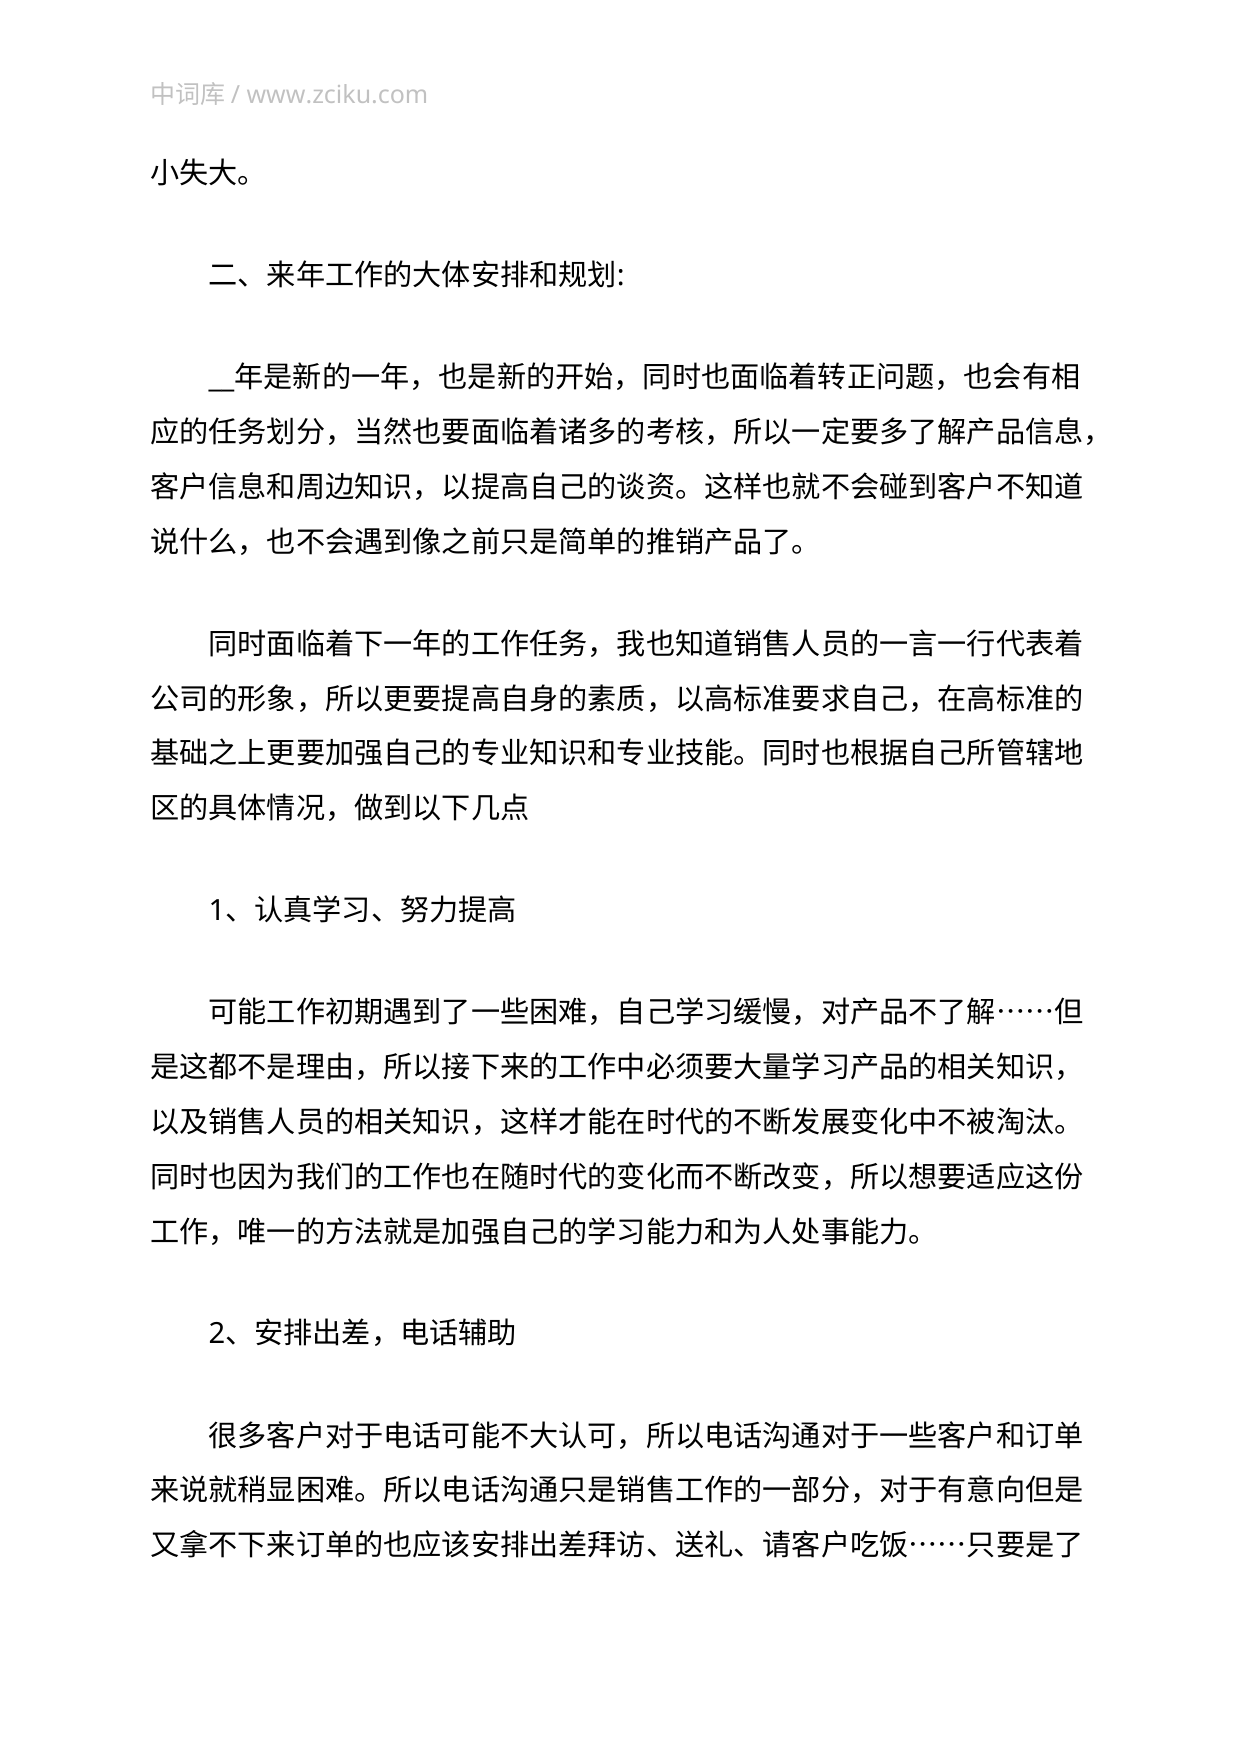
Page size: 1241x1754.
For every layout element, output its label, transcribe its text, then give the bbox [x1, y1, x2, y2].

text 二、来年工作的大体安排和规划: [150, 252, 1090, 294]
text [150, 150, 1090, 192]
text 1、认真学习、努力提高 [150, 887, 1090, 929]
text 2、安排出差，电话辅助 [150, 1310, 1090, 1352]
text 可能工作初期遇到了一些困难，自己学习缓慢，对产品不了解……但是这都不是理由，所以接下来的工作中必须要大量学习产品的相关知识，以及销售人员的相关知识，这样才能在时代的不断发展变化中不被淘汰。同时也因为我们的工作也在随时代的变化而不断改变，所以想要适应这份工作，唯一的方法就是加强自己的学习能力和为人处事能力。 [150, 989, 1090, 1251]
text 同时面临着下一年的工作任务，我也知道销售人员的一言一行代表着公司的形象，所以更要提高自身的素质，以高标准要求自己，在高标准的基础之上更要加强自己的专业知识和专业技能。同时也根据自己所管辖地区的具体情况，做到以下几点 [150, 620, 1090, 827]
text __年是新的一年，也是新的开始，同时也面临着转正问题，也会有相应的任务划分，当然也要面临着诸多的考核，所以一定要多了解产品信息，客户信息和周边知识，以提高自己的谈资。这样也就不会碰到客户不知道说什么，也不会遇到像之前只是简单的推销产品了。 [150, 354, 1090, 561]
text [150, 1412, 1090, 1564]
